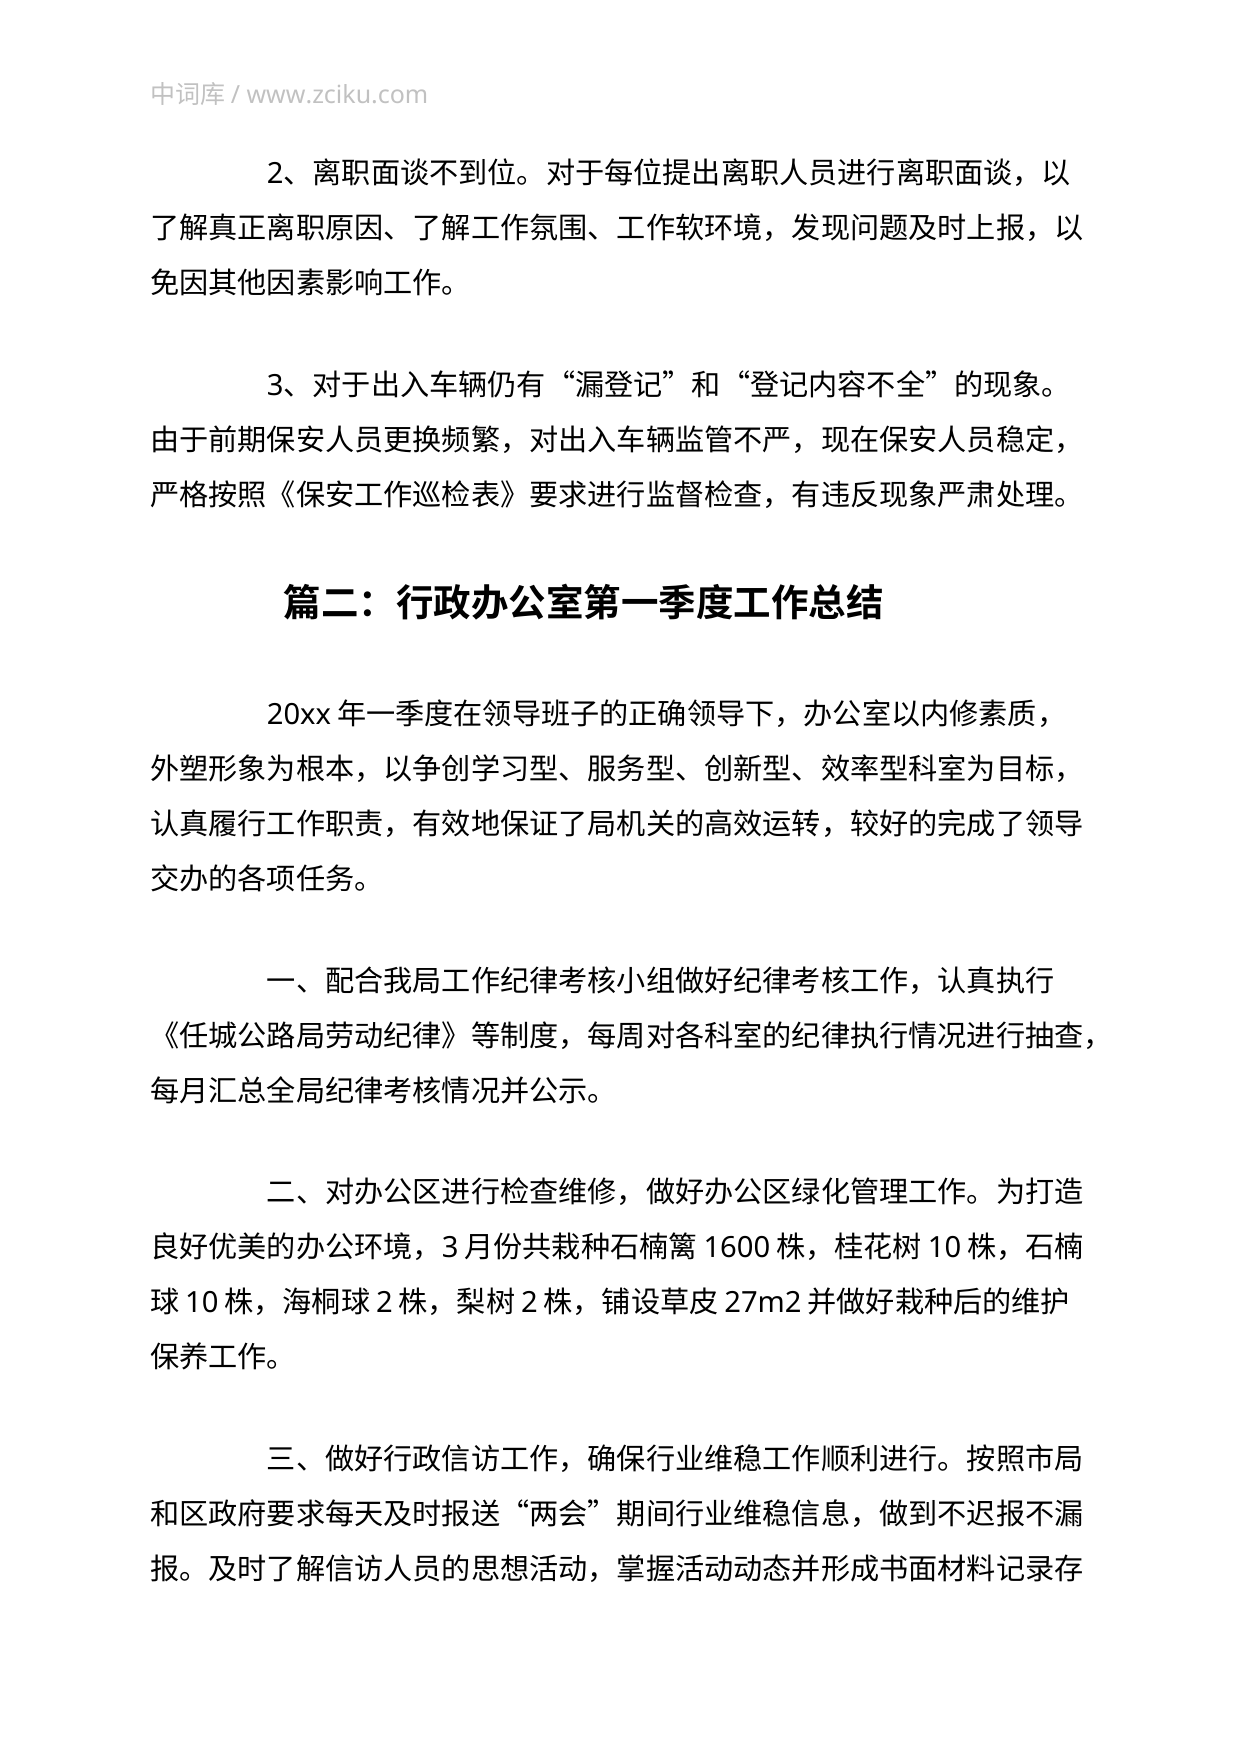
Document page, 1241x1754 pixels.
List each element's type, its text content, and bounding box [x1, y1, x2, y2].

text 20xx年一季度在领导班子的正确领导下，办公室以内修素质，外塑形象为根本，以争创学习型、服务型、创新型、效率型科室为目标，认真履行工作职责，有效地保证了局机关的高效运转，较好的完成了领导交办的各项任务。 [150, 691, 1090, 898]
text 二、对办公区进行检查维修，做好办公区绿化管理工作。为打造良好优美的办公环境，3月份共栽种石楠篱1600株，桂花树10株，石楠球10株，海桐球2株，梨树2株，铺设草皮27m2并做好栽种后的维护保养工作。 [150, 1169, 1090, 1376]
text 2、离职面谈不到位。对于每位提出离职人员进行离职面谈，以了解真正离职原因、了解工作氛围、工作软环境，发现问题及时上报，以免因其他因素影响工作。 [150, 150, 1090, 302]
text 一、配合我局工作纪律考核小组做好纪律考核工作，认真执行《任城公路局劳动纪律》等制度，每周对各科室的纪律执行情况进行抽查，每月汇总全局纪律考核情况并公示。 [150, 957, 1090, 1109]
text 篇二：行政办公室第一季度工作总结 [150, 573, 1090, 628]
text 3、对于出入车辆仍有“漏登记”和“登记内容不全”的现象。由于前期保安人员更换频繁，对出入车辆监管不严，现在保安人员稳定，严格按照《保安工作巡检表》要求进行监督检查，有违反现象严肃处理。 [150, 362, 1090, 514]
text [150, 1436, 1090, 1588]
